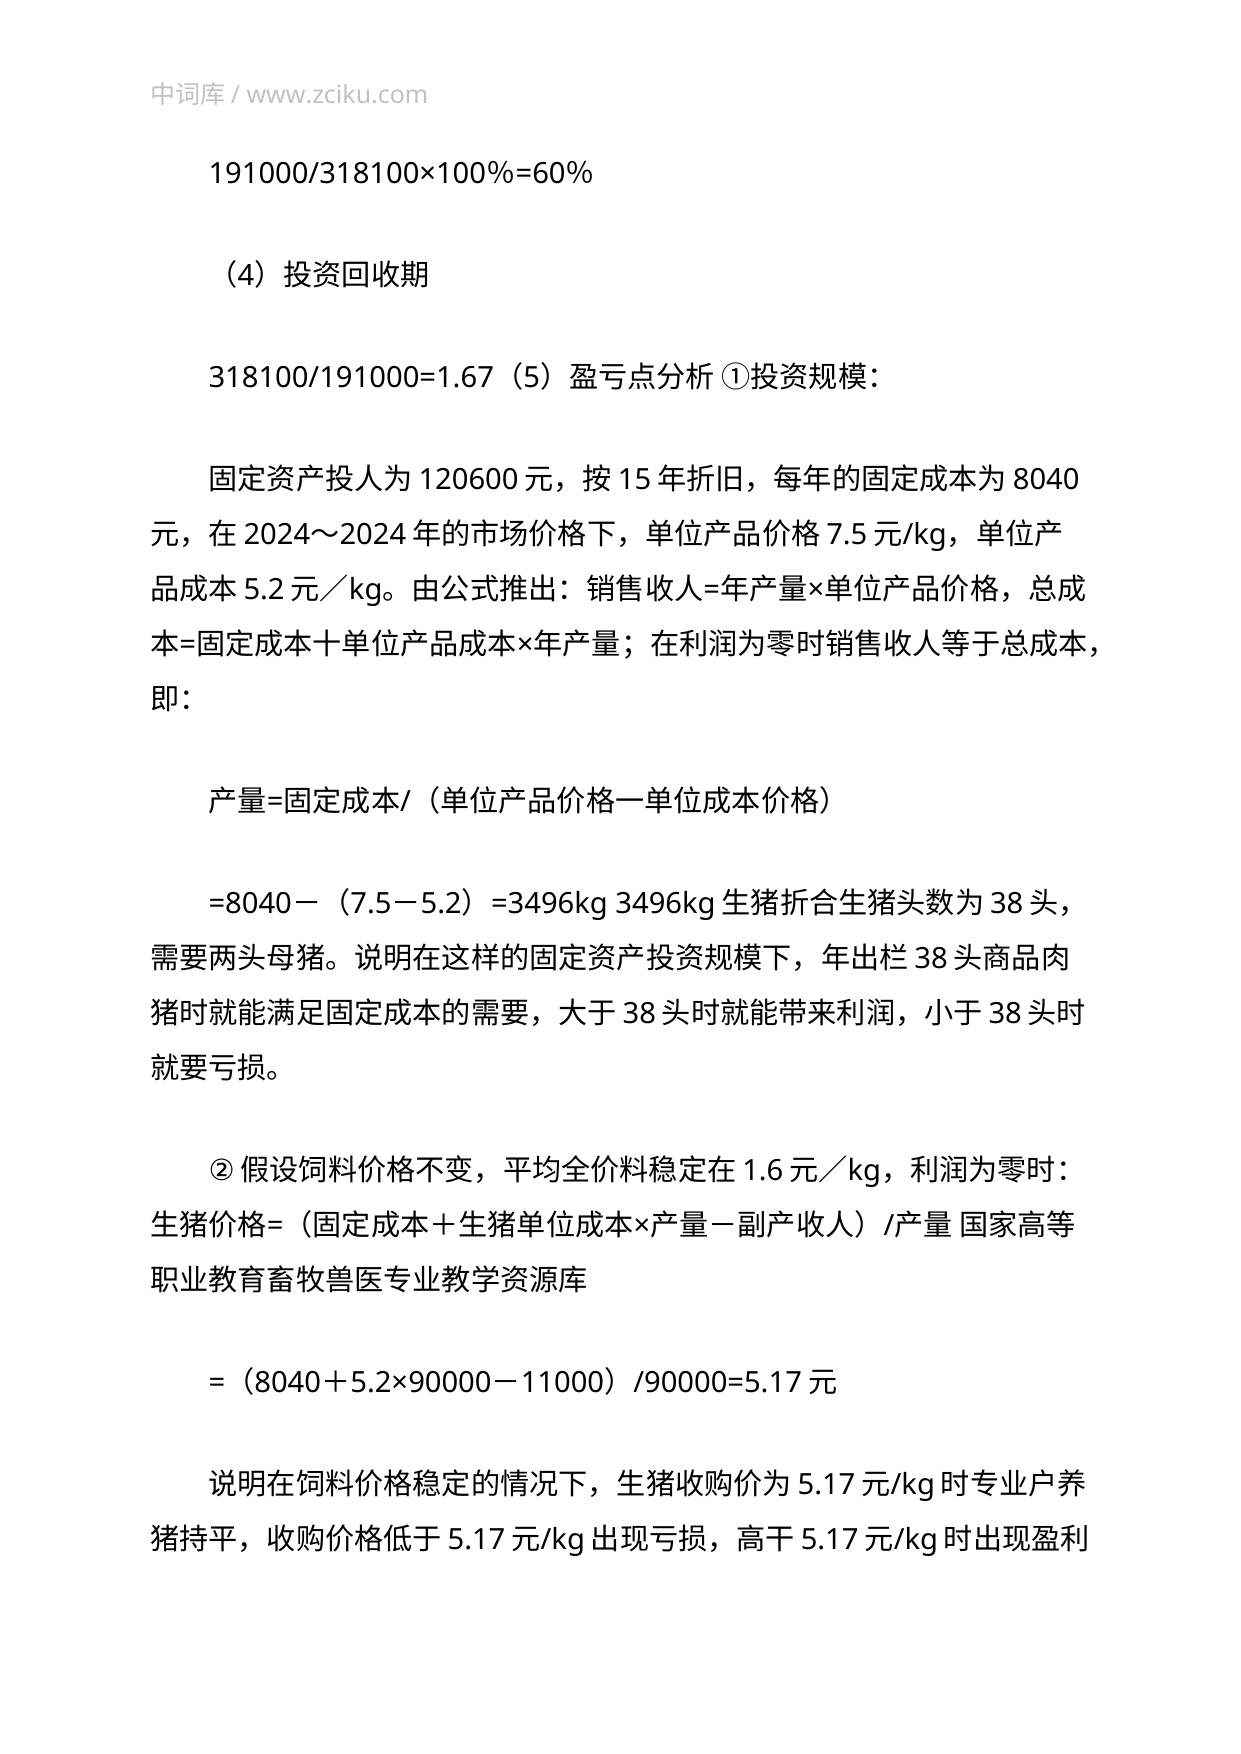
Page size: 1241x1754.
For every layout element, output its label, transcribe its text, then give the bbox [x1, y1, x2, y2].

text =（8040＋5.2×90000－11000）/90000=5.17元 [150, 1358, 1090, 1401]
text 318100/191000=1.67（5）盈亏点分析 ①投资规模： [150, 354, 1090, 396]
text 说明在饲料价格稳定的情况下，生猪收购价为5.17元/kg时专业户养猪持平，收购价格低于5.17元/kg出现亏损，高干5.17元/kg时出现盈利 [150, 1460, 1090, 1558]
text 191000/318100×100％=60％ [150, 150, 1090, 192]
text 固定资产投人为120600元，按15年折旧，每年的固定成本为8040元，在2024～2024年的市场价格下，单位产品价格7.5元/kg，单位产品成本5.2元／kg。由公式推出：销售收人=年产量×单位产品价格，总成本=固定成本十单位产品成本×年产量；在利润为零时销售收人等于总成本，即： [150, 456, 1090, 718]
text =8040－（7.5－5.2）=3496kg 3496kg生猪折合生猪头数为38头，需要两头母猪。说明在这样的固定资产投资规模下，年出栏38头商品肉猪时就能满足固定成本的需要，大于38头时就能带来利润，小于38头时就要亏损。 [150, 880, 1090, 1087]
text （4）投资回收期 [150, 252, 1090, 294]
text 产量=固定成本/（单位产品价格一单位成本价格） [150, 778, 1090, 820]
text ②假设饲料价格不变，平均全价料稳定在1.6元／kg，利润为零时： 生猪价格=（固定成本＋生猪单位成本×产量－副产收人）/产量 国家高等职业教育畜牧兽医专业教学资源库 [150, 1146, 1090, 1299]
